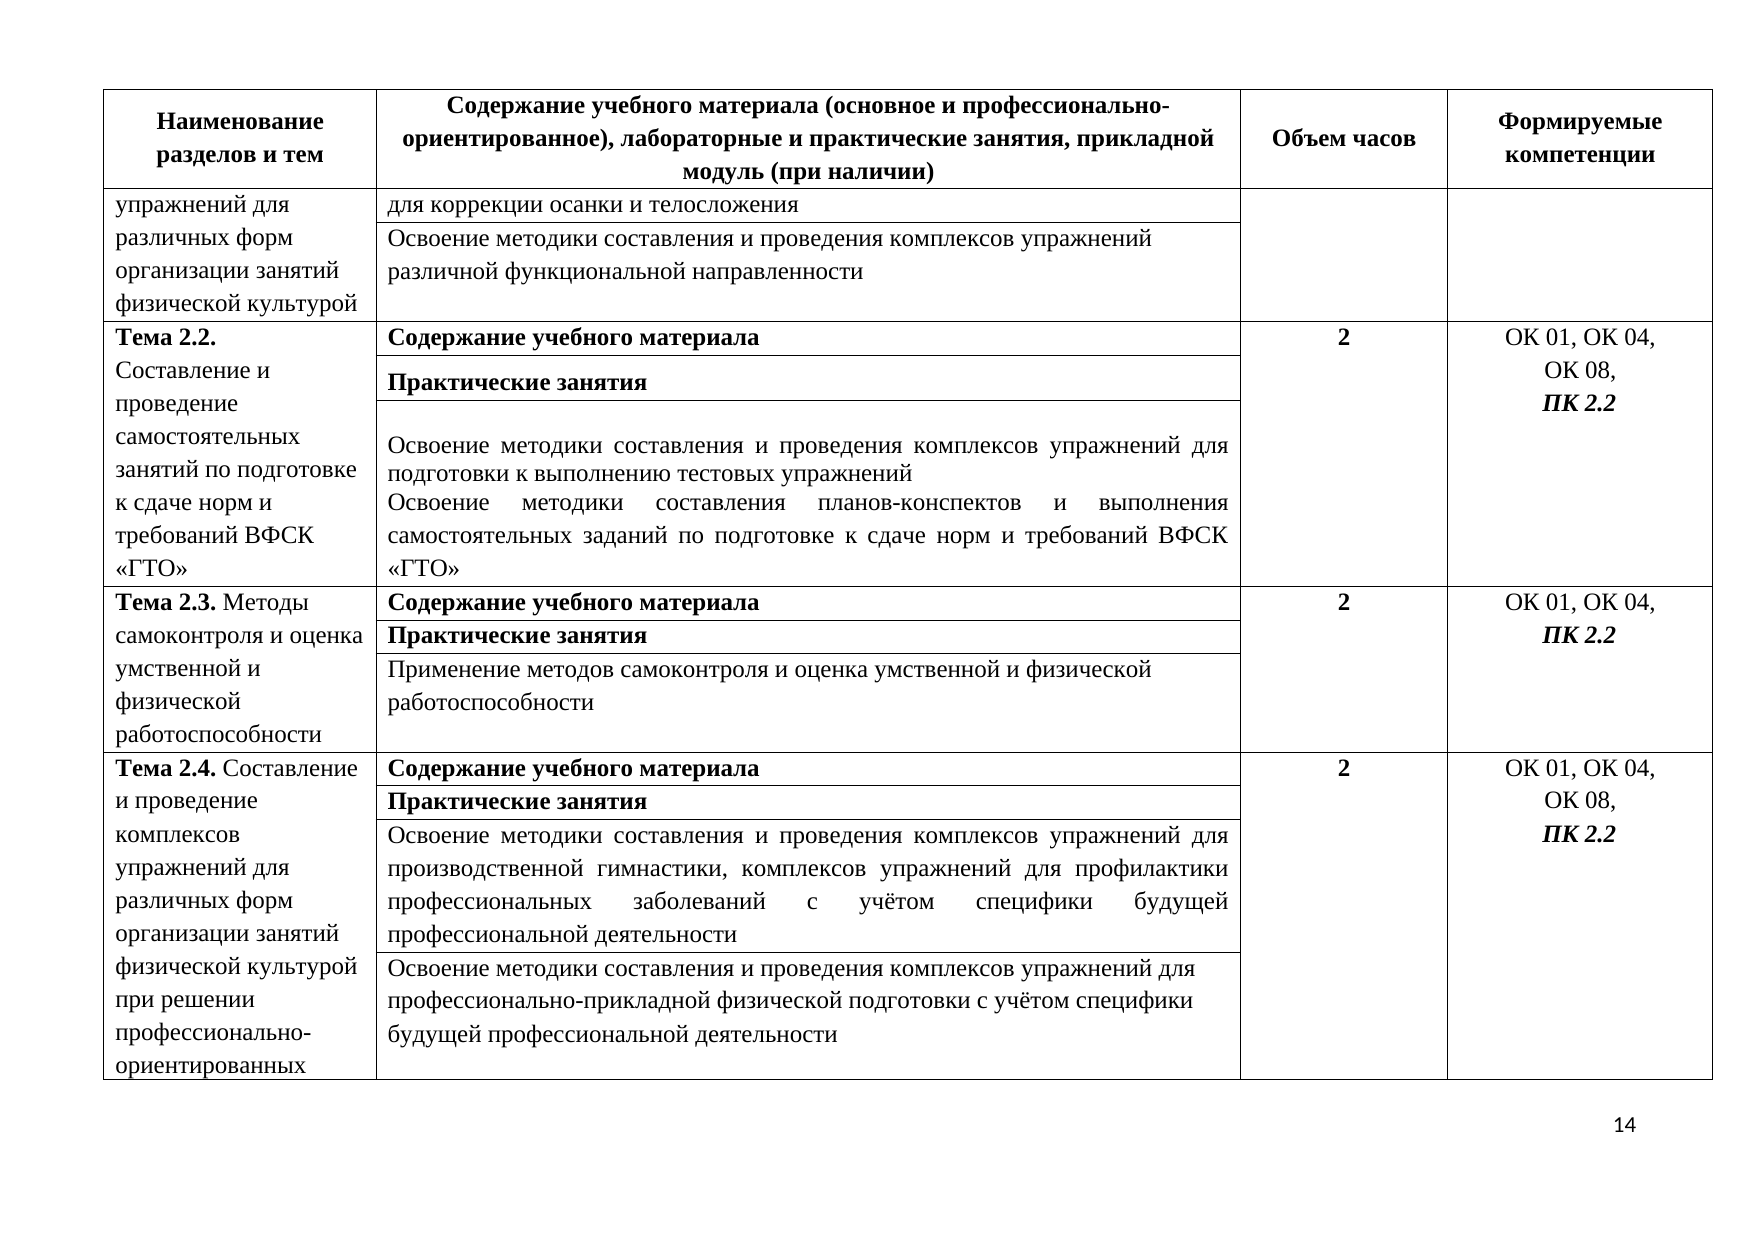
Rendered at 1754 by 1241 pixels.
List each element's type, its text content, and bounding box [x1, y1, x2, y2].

table_cell Содержание учебного материала [377, 753, 1240, 785]
table_cell ОК 01, ОК 04, ОК 08, ПК 2.2 [1448, 322, 1712, 586]
table_cell Содержание учебного материала [377, 587, 1240, 619]
table_header Наименование разделов и тем [104, 90, 376, 188]
table_cell ОК 01, ОК 04, ОК 08, ПК 2.2 [1448, 753, 1712, 1078]
table_cell Практические занятия [377, 621, 1240, 653]
table_cell Содержание учебного материала [377, 322, 1240, 355]
table_cell Освоение методики составления и проведения комплексов упражнений для производственной гимнастики, комплексов упражнений для профилактики профессиональных заболеваний с учётом специфики будущей профессиональной деятельности [377, 820, 1240, 952]
table_cell Освоение методики составления и проведения комплексов упражнений для подготовки к выполнению тестовых упражнений Освоение методики составления планов-конспектов и выполнения самостоятельных заданий по подготовке к сдаче норм и требований ВФСК «ГТО» [377, 401, 1240, 586]
table_header Содержание учебного материала (основное и профессионально-ориентированное), лабораторные и практические занятия, прикладной модуль (при наличии) [377, 90, 1240, 188]
table_header Формируемые компетенции [1448, 90, 1712, 188]
table_cell 2 [1241, 587, 1447, 752]
table_cell Тема 2.3. Методы самоконтроля и оценка умственной и физической работоспособности [104, 587, 376, 752]
table_cell 2 [1241, 753, 1447, 1078]
table_cell Тема 2.4. Составление и проведение комплексов упражнений для различных форм организации занятий физической культурой при решении профессионально-ориентированных задач [104, 753, 376, 1078]
table_cell ОК 01, ОК 04, ПК 2.2 [1448, 587, 1712, 752]
table_cell 2 [1241, 322, 1447, 586]
table_cell Тема 2.2. Составление и проведение самостоятельных занятий по подготовке к сдаче норм и требований ВФСК «ГТО» [104, 322, 376, 586]
table_header Объем часов [1241, 90, 1447, 188]
table_cell Практические занятия [377, 786, 1240, 819]
table_cell Практические занятия [377, 356, 1240, 399]
table_cell Освоение методики составления и проведения комплексов упражнений различной функциональной направленности [377, 223, 1240, 321]
table_cell Применение методов самоконтроля и оценка умственной и физической работоспособности [377, 654, 1240, 752]
